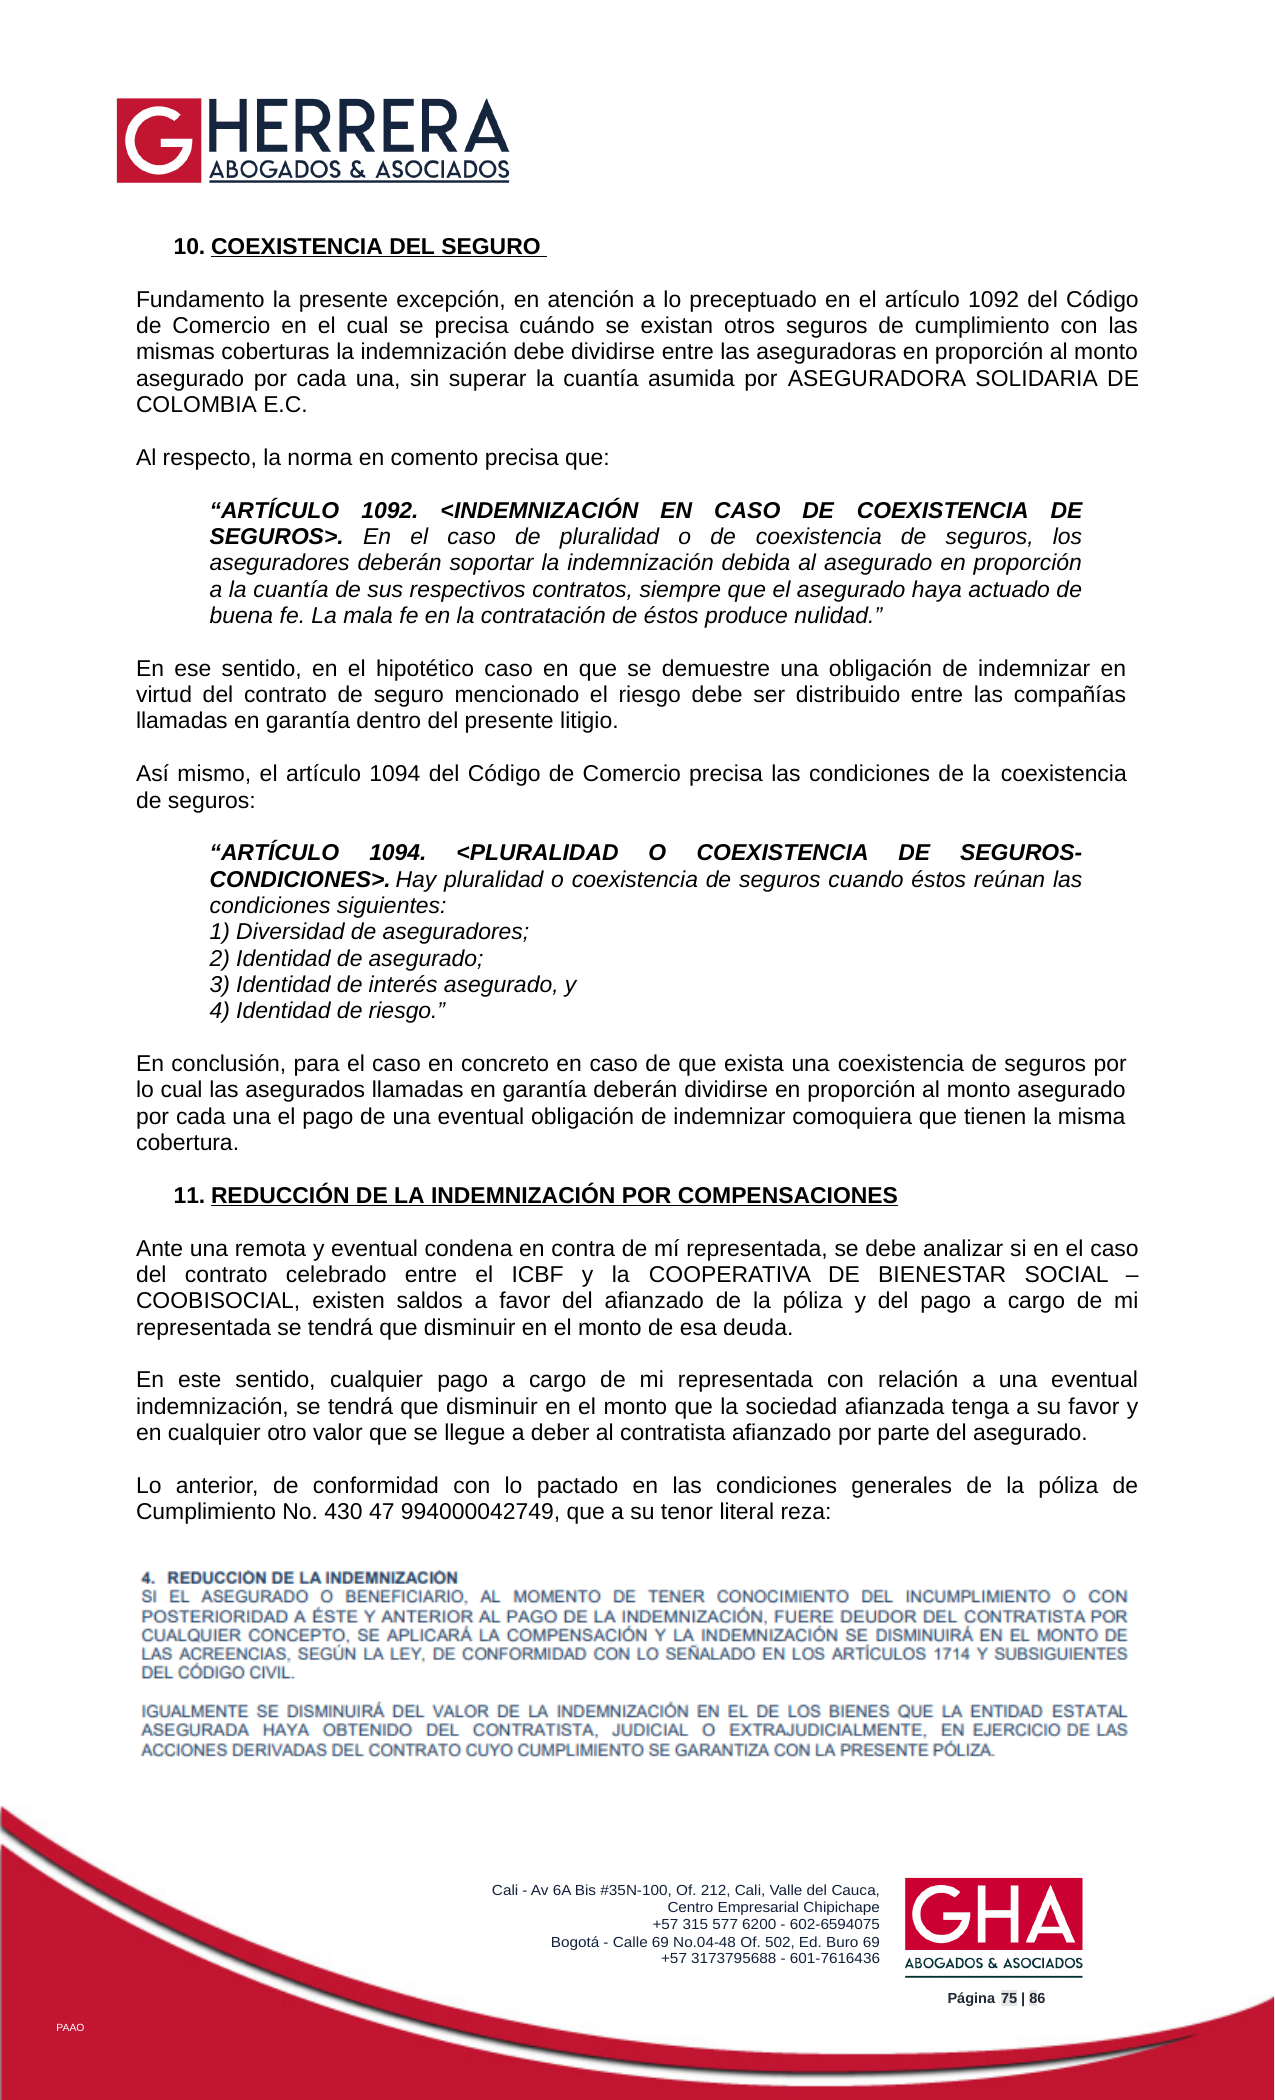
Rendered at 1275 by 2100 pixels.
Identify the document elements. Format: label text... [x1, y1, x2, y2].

text “ARTÍCULO 1092. <INDEMNIZACIÓN EN CASO DE COEXISTENCIA DE SEGUROS>. En el caso de pluralidad o de coexistencia de seguros, los aseguradores deberán soportar la indemnización debida al asegurado en proporción a la cuantía de sus respectivos contratos, siempre que el asegurado haya actuado de buena fe. La mala fe en la contratación de éstos produce nulidad.” [209, 497, 1084, 628]
text En ese sentido, en el hipotético caso en que se demuestre una obligación de indemnizar en virtud del contrato de seguro mencionado el riesgo debe ser distribuido entre las compañías llamadas en garantía dentro del presente litigio. [136, 655, 1127, 734]
text En este sentido, cualquier pago a cargo de mi representada con relación a una eventual indemnización, se tendrá que disminuir en el monto que la sociedad afianzada tenga a su favor y en cualquier otro valor que se llegue a deber al contratista afianzado por parte del asegurado. [136, 1366, 1139, 1445]
text En conclusión, para el caso en concreto en caso de que exista una coexistencia de seguros por lo cual las asegurados llamadas en garantía deberán dividirse en proporción al monto asegurado por cada una el pago de una eventual obligación de indemnizar comoquiera que tienen la misma cobertura. [136, 1050, 1127, 1156]
text Ante una remota y eventual condena en contra de mí representada, se debe analizar si en el caso del contrato celebrado entre el ICBF y la COOPERATIVA DE BIENESTAR SOCIAL – COOBISOCIAL, existen saldos a favor del afianzado de la póliza y del pago a cargo de mi representada se tendrá que disminuir en el monto de esa deuda. [136, 1234, 1139, 1340]
text 4) Identidad de riesgo.” [209, 997, 1084, 1024]
picture [0, 1793, 1275, 2100]
picture [96, 75, 529, 206]
text 2) Identidad de asegurado; [209, 945, 1084, 971]
text 3) Identidad de interés asegurado, y [209, 971, 1084, 997]
text Así mismo, el artículo 1094 del Código de Comercio precisa las condiciones de la coexistencia de seguros: [136, 760, 1127, 813]
list COEXISTENCIA DEL SEGURO [173, 233, 1139, 259]
text “ARTÍCULO 1094. <PLURALIDAD O COEXISTENCIA DE SEGUROS-CONDICIONES>. Hay pluralidad o coexistencia de seguros cuando éstos reúnan las condiciones siguientes: [209, 839, 1084, 918]
text 1) Diversidad de aseguradores; [209, 918, 1084, 945]
picture [135, 1570, 1140, 1764]
list REDUCCIÓN DE LA INDEMNIZACIÓN POR COMPENSACIONES [173, 1182, 1139, 1208]
text Al respecto, la norma en comento precisa que: [136, 444, 1139, 470]
text Lo anterior, de conformidad con lo pactado en las condiciones generales de la póliza de Cumplimiento No. 430 47 994000042749, que a su tenor literal reza: [136, 1472, 1139, 1524]
text Fundamento la presente excepción, en atención a lo preceptuado en el artículo 1092 del Código de Comercio en el cual se precisa cuándo se existan otros seguros de cumplimiento con las mismas coberturas la indemnización debe dividirse entre las aseguradoras en proporción al monto asegurado por cada una, sin superar la cuantía asumida por ASEGURADORA SOLIDARIA DE COLOMBIA E.C. [136, 286, 1139, 418]
